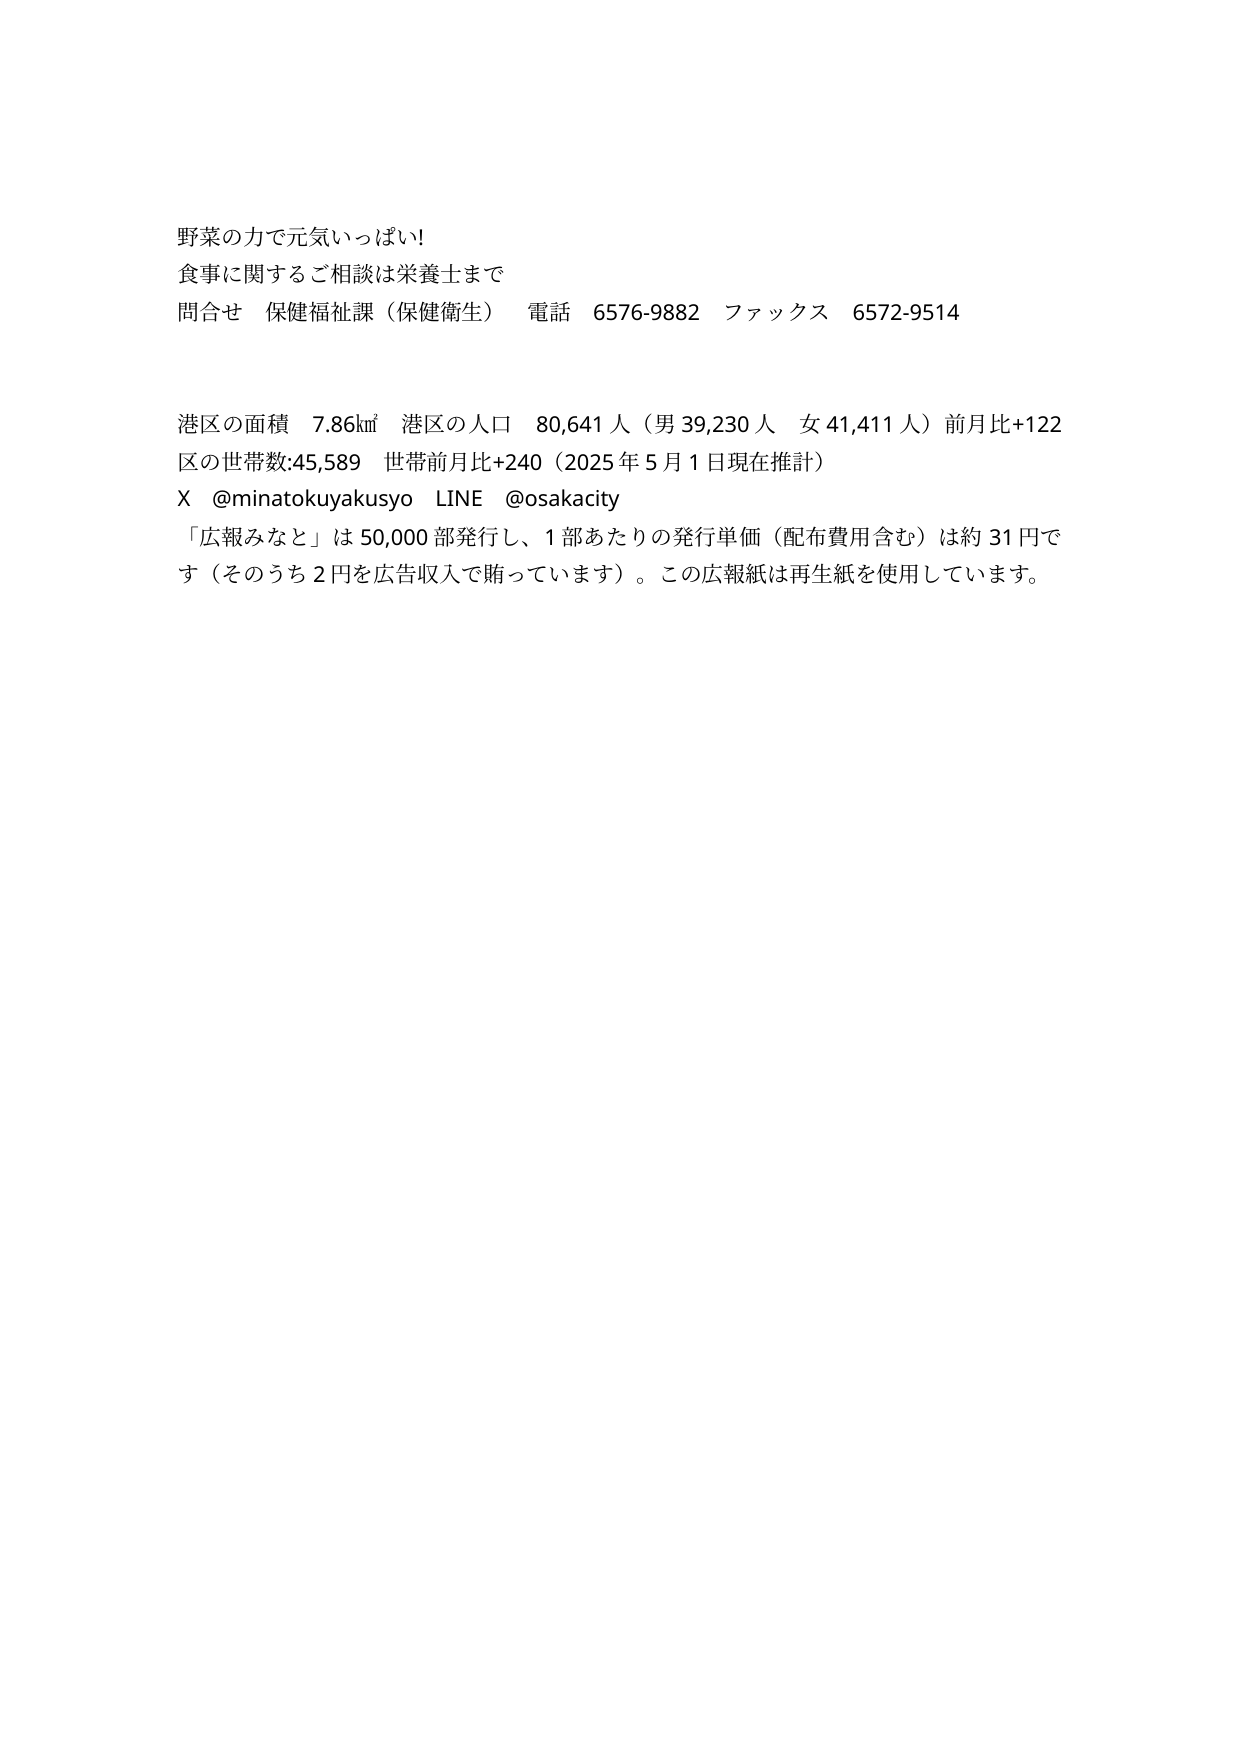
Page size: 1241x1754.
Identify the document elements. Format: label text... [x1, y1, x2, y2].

text 港区の面積 7.86㎢ 港区の人口 80,641人（男39,230人 女41,411人）前月比+122 区の世帯数:45,589 世帯前月比+240（2025年5月1日現在推計） [177, 404, 1063, 479]
text X @minatokuyakusyo LINE @osakacity [177, 479, 1063, 517]
text 食事に関するご相談は栄養士まで [177, 254, 1063, 292]
text 問合せ 保健福祉課（保健衛生） 電話 6576-9882 ファックス 6572-9514 [177, 292, 1063, 329]
text 野菜の力で元気いっぱい! [177, 217, 1063, 254]
text 「広報みなと」は50,000部発行し、1部あたりの発行単価（配布費用含む）は約31円です（そのうち2円を広告収入で賄っています）。この広報紙は再生紙を使用しています。 [177, 517, 1063, 592]
